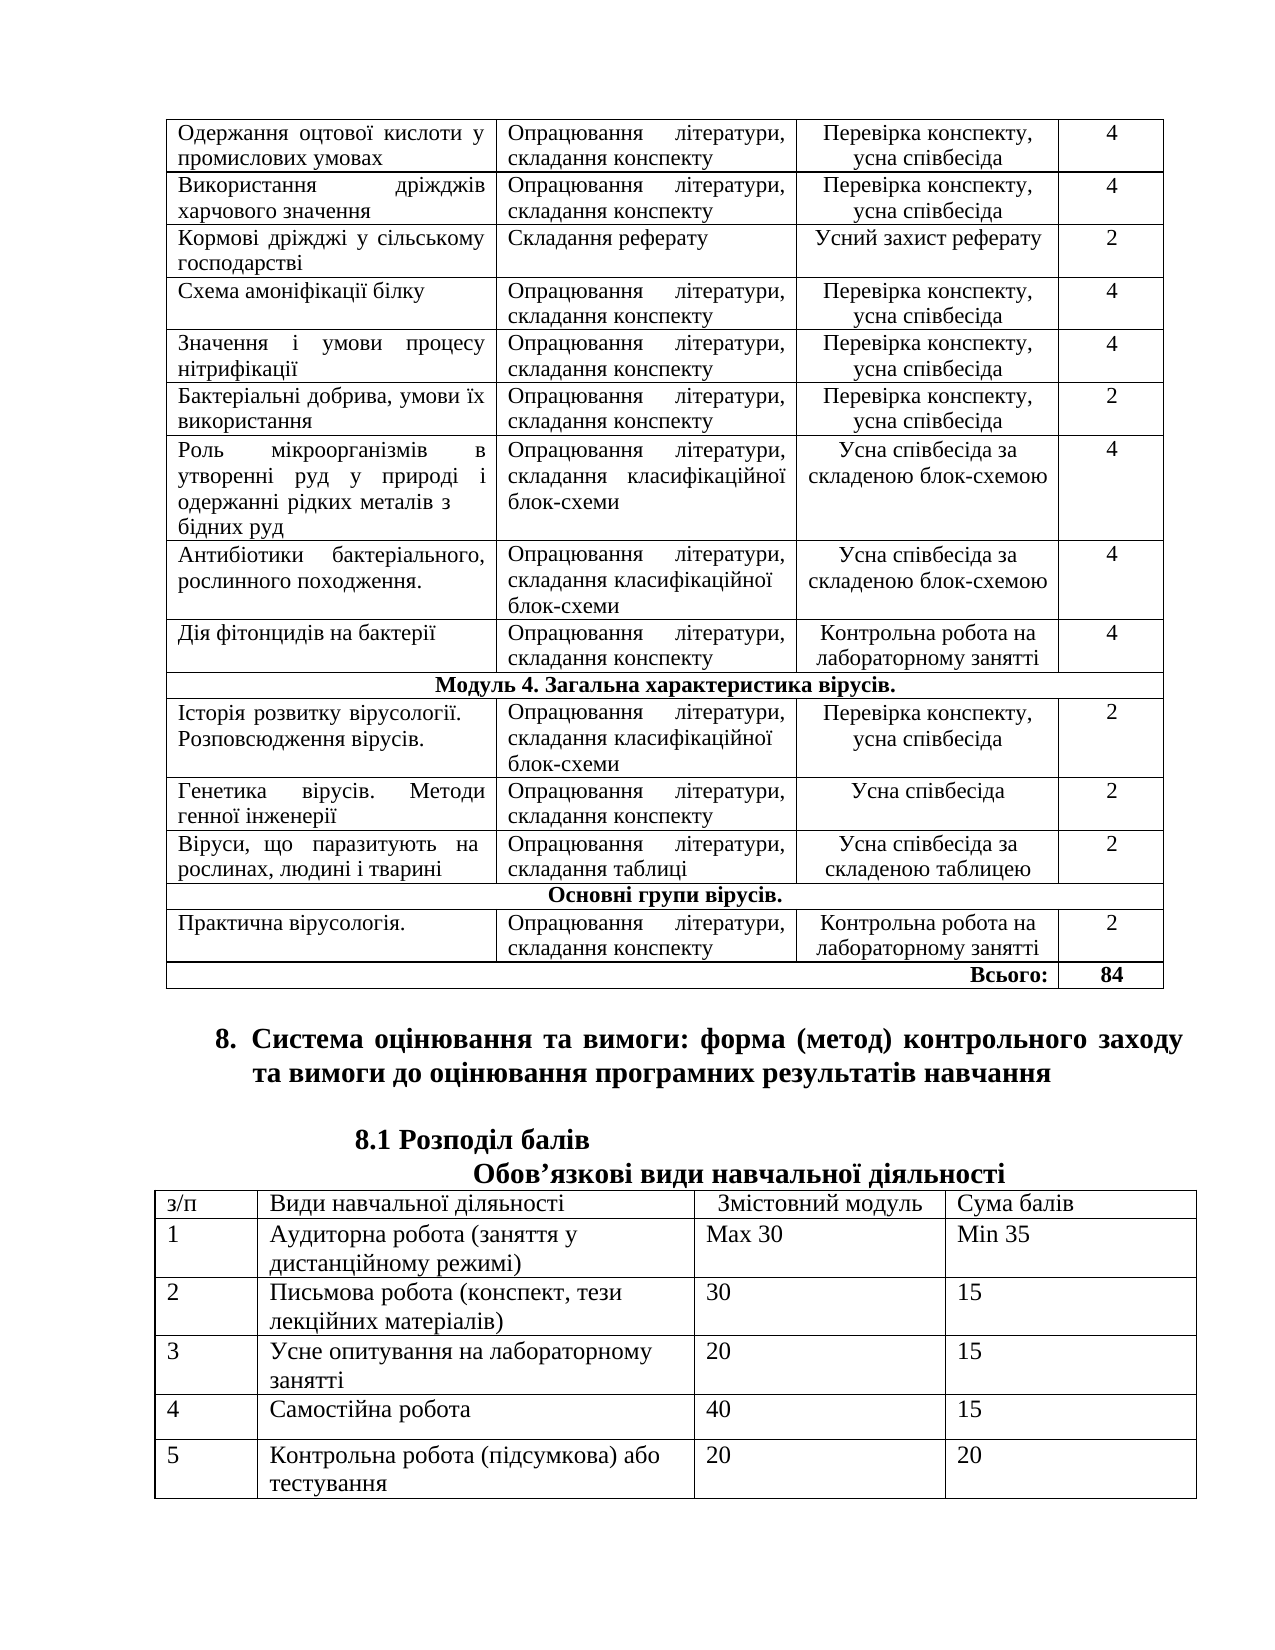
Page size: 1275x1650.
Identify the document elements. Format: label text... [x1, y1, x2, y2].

table_cell Контрольна робота (підсумкова) або тестування [258, 1440, 694, 1498]
table_cell 15 [946, 1336, 1196, 1394]
table_cell Дія фітонцидів на бактерії [167, 620, 496, 672]
table_cell Історія розвитку вірусології. Розповсюдження вірусів. [167, 699, 496, 777]
table_cell 4 [1059, 173, 1163, 224]
table_cell 1 [156, 1219, 257, 1277]
table_cell Опрацювання літератури, складання класифікаційної блок-схеми [497, 436, 796, 540]
table_cell Аудиторна робота (заняття у дистанційному режимі) [258, 1219, 694, 1277]
table_cell Роль мікроорганізмів в утворенні руд у природі і одержанні рідких металів з бідних руд [167, 436, 496, 540]
table_cell 15 [946, 1278, 1196, 1335]
table_cell 30 [695, 1278, 945, 1335]
table_cell 84 [1059, 963, 1163, 988]
text Обов’язкові види навчальної діяльності [473, 1156, 1210, 1189]
table_cell Самостійна робота [258, 1395, 694, 1439]
table_cell 3 [156, 1336, 257, 1394]
table_cell Модуль 4. Загальна характеристика вірусів. [167, 673, 1163, 698]
table_cell Опрацювання літератури, складання класифікаційної блок-схеми [497, 541, 796, 619]
table_cell Практична вірусологія. [167, 910, 496, 961]
table_cell 4 [1059, 330, 1163, 382]
table_cell Перевірка конспекту, усна співбесіда [797, 173, 1058, 224]
table_cell 20 [695, 1336, 945, 1394]
table_header Опрацювання літератури, складання конспекту [497, 120, 796, 171]
table_cell 20 [946, 1440, 1196, 1498]
table_cell Опрацювання літератури, складання конспекту [497, 778, 796, 830]
table_cell Усна співбесіда за складеною таблицею [797, 831, 1058, 882]
table_cell Віруси, що паразитують на рослинах, людині і тварині [167, 831, 496, 882]
table_cell Min 35 [946, 1219, 1196, 1277]
table_cell Перевірка конспекту, усна співбесіда [797, 699, 1058, 777]
table_cell 2 [156, 1278, 257, 1335]
table_cell 4 [1059, 541, 1163, 619]
table_cell 4 [156, 1395, 257, 1439]
table_cell Контрольна робота на лабораторному занятті [797, 620, 1058, 672]
table_cell Опрацювання літератури, складання таблиці [497, 831, 796, 882]
table_cell 20 [695, 1440, 945, 1498]
table_cell Опрацювання літератури, складання конспекту [497, 910, 796, 961]
table_cell 40 [695, 1395, 945, 1439]
table_cell 4 [1059, 436, 1163, 540]
table_cell Значення і умови процесу нітрифікації [167, 330, 496, 382]
subtitle Розподіл балів [354, 1122, 1210, 1156]
table_cell Перевірка конспекту, усна співбесіда [797, 330, 1058, 382]
table_cell Опрацювання літератури, складання конспекту [497, 383, 796, 435]
table_cell Усний захист реферату [797, 225, 1058, 277]
table_cell Генетика вірусів. Методи генної інженерії [167, 778, 496, 830]
table_cell Бактеріальні добрива, умови їх використання [167, 383, 496, 435]
table_cell 4 [1059, 620, 1163, 672]
table_cell 5 [156, 1440, 257, 1498]
table_cell Перевірка конспекту, усна співбесіда [797, 278, 1058, 329]
table_cell Складання реферату [497, 225, 796, 277]
table_cell 2 [1059, 778, 1163, 830]
table_cell 2 [1059, 831, 1163, 882]
table_header 4 [1059, 120, 1163, 171]
table_cell Опрацювання літератури, складання конспекту [497, 330, 796, 382]
table_cell Усне опитування на лабораторному занятті [258, 1336, 694, 1394]
table_cell 2 [1059, 383, 1163, 435]
table_cell 2 [1059, 910, 1163, 961]
table_header з/п [156, 1191, 257, 1218]
table_cell Використання дріжджів харчового значення [167, 173, 496, 224]
table_header Одержання оцтової кислоти у промислових умовах [167, 120, 496, 171]
table_header Перевірка конспекту, усна співбесіда [797, 120, 1058, 171]
table_header Сума балів [946, 1191, 1196, 1218]
table_cell Всього: [167, 963, 1058, 988]
table_cell Контрольна робота на лабораторному занятті [797, 910, 1058, 961]
table_cell Кормові дріжджі у сільському господарстві [167, 225, 496, 277]
table_cell 2 [1059, 699, 1163, 777]
table_cell Опрацювання літератури, складання конспекту [497, 278, 796, 329]
table_cell Письмова робота (конспект, тези лекційних матеріалів) [258, 1278, 694, 1335]
table_cell Усна співбесіда [797, 778, 1058, 830]
table_cell 15 [946, 1395, 1196, 1439]
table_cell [497, 173, 796, 224]
table_cell 2 [1059, 225, 1163, 277]
table_header Види навчальної діляьності [258, 1191, 694, 1218]
table_header Змістовний модуль [695, 1191, 945, 1218]
list Система оцінювання та вимоги: форма (метод) контрольного заходу та вимоги до оцінювання програмних результатів навчання [215, 1022, 1186, 1089]
table_cell Опрацювання літератури, складання класифікаційної блок-схеми [497, 699, 796, 777]
table_cell 4 [1059, 278, 1163, 329]
table_cell Перевірка конспекту, усна співбесіда [797, 383, 1058, 435]
table_cell Усна співбесіда за складеною блок-схемою [797, 541, 1058, 619]
table_cell Усна співбесіда за складеною блок-схемою [797, 436, 1058, 540]
table_cell Антибіотики бактеріального, рослинного походження. [167, 541, 496, 619]
table_cell Max 30 [695, 1219, 945, 1277]
table_cell Опрацювання літератури, складання конспекту [497, 620, 796, 672]
table_cell Схема амоніфікації білку [167, 278, 496, 329]
table_cell Основні групи вірусів. [167, 884, 1163, 909]
